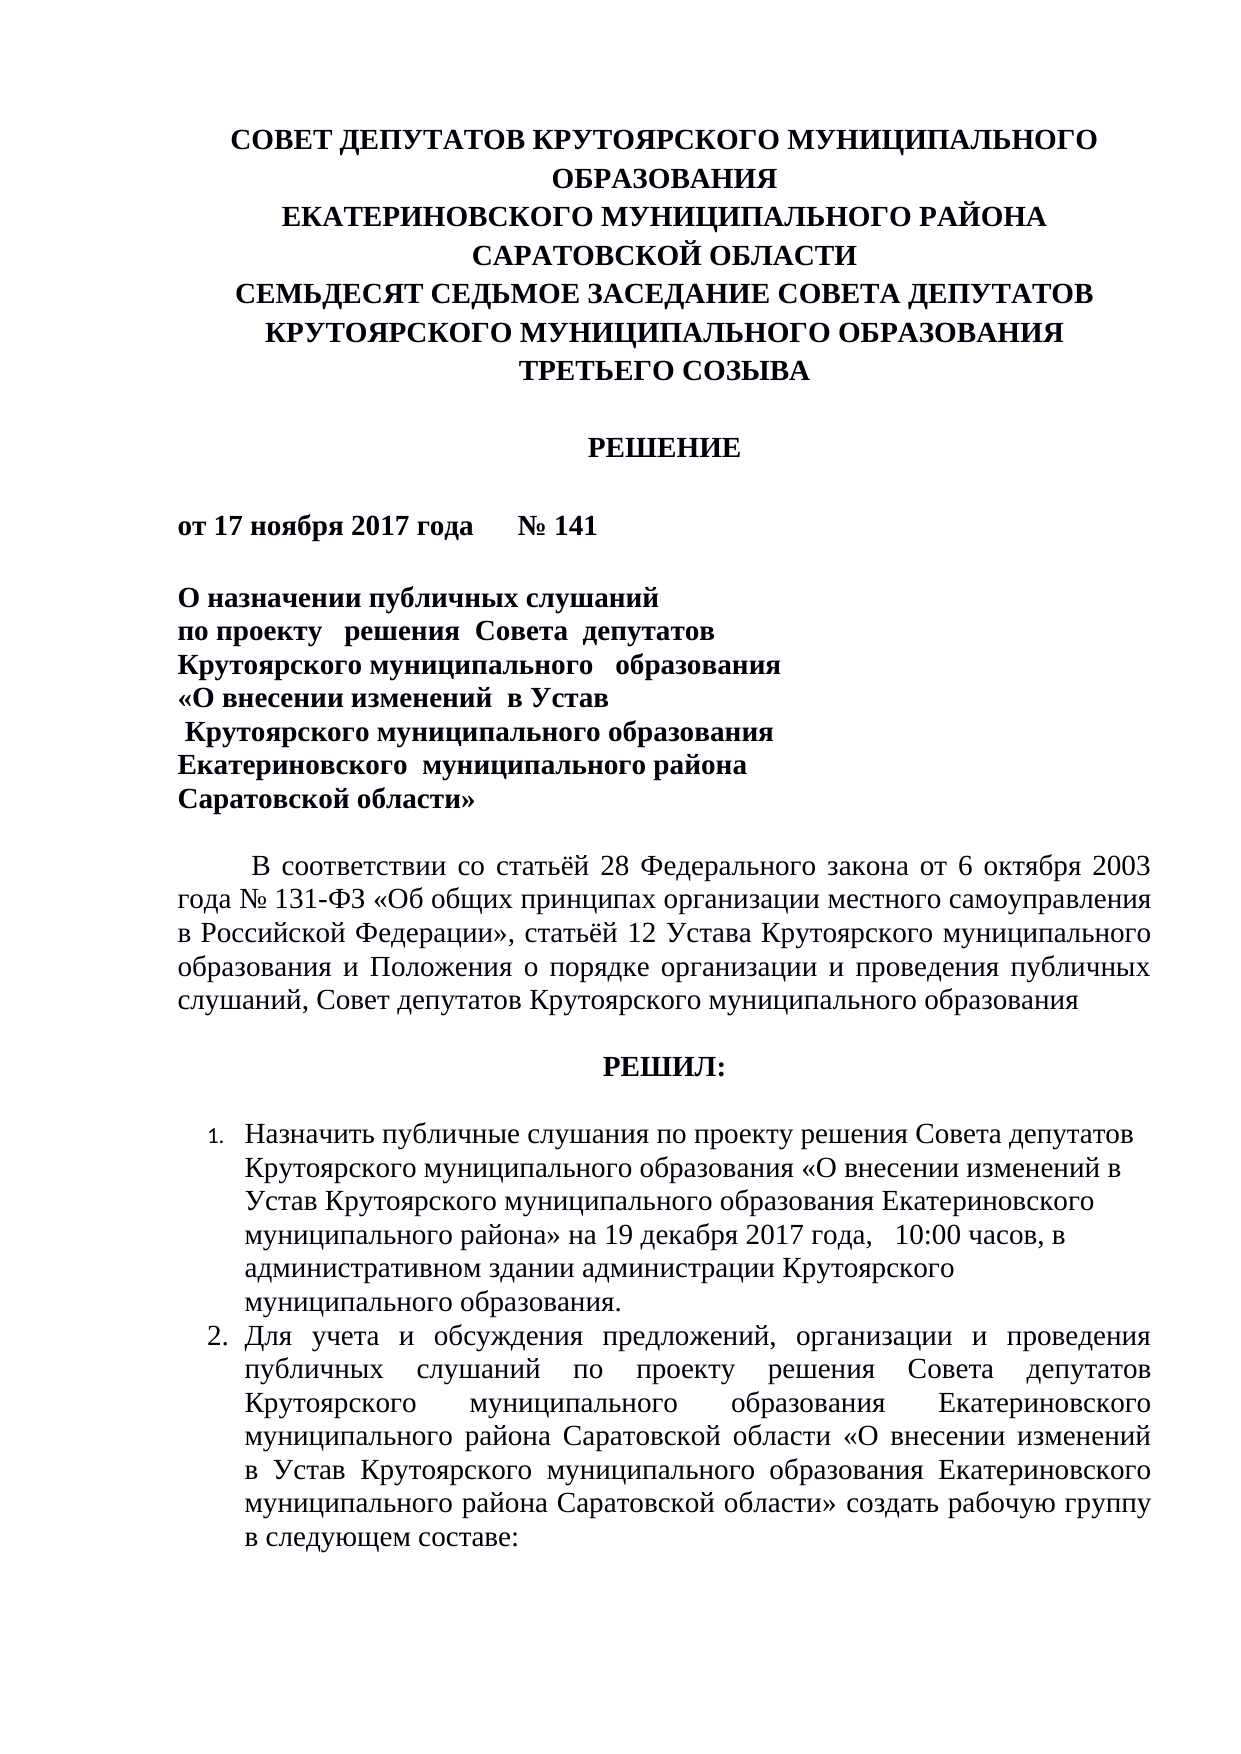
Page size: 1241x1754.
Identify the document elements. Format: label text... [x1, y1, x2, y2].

text Екатериновского муниципального района [177, 747, 1152, 781]
text по проекту решения Совета депутатов [177, 613, 1152, 647]
text Крутоярского муниципального образования [177, 714, 1152, 747]
text Саратовской области» [177, 781, 1152, 814]
text САРАТОВСКОЙ ОБЛАСТИ [177, 238, 1152, 271]
text от 17 ноября 2017 года № 141 [177, 508, 1152, 541]
text РЕШЕНИЕ [177, 431, 1152, 464]
text В соответствии со статьёй 28 Федерального закона от 6 октября 2003 года № 131-ФЗ «Об общих принципах организации местного самоуправления в Российской Федерации», статьёй 12 Устава Крутоярского муниципального образования и Положения о порядке организации и проведения публичных слушаний, Совет депутатов Крутоярского муниципального образования [177, 848, 1152, 1016]
list Назначить публичные слушания по проекту решения Совета депутатов Крутоярского муниципального образования «О внесении изменений в Устав Крутоярского муниципального образования Екатериновского муниципального района» на 19 декабря 2017 года, 10:00 часов, в административном здании администрации Крутоярского муниципального образования. [207, 1116, 1152, 1318]
text О назначении публичных слушаний [177, 580, 1152, 613]
text СОВЕТ ДЕПУТАТОВ КРУТОЯРСКОГО МУНИЦИПАЛЬНОГО ОБРАЗОВАНИЯ [177, 122, 1152, 194]
text ТРЕТЬЕГО СОЗЫВА [177, 353, 1152, 387]
text РЕШИЛ: [177, 1049, 1152, 1083]
text СЕМЬДЕСЯТ СЕДЬМОЕ ЗАСЕДАНИЕ СОВЕТА ДЕПУТАТОВ КРУТОЯРСКОГО МУНИЦИПАЛЬНОГО ОБРАЗОВАНИЯ [177, 276, 1152, 348]
text ЕКАТЕРИНОВСКОГО МУНИЦИПАЛЬНОГО РАЙОНА [177, 199, 1152, 233]
text Крутоярского муниципального образования [177, 647, 1152, 680]
list Для учета и обсуждения предложений, организации и проведения публичных слушаний по проекту решения Совета депутатов Крутоярского муниципального образования Екатериновского муниципального района Саратовской области «О внесении изменений в Устав Крутоярского муниципального образования Екатериновского муниципального района Саратовской области» создать рабочую группу в следующем составе: [207, 1318, 1152, 1552]
text «О внесении изменений в Устав [177, 680, 1152, 714]
